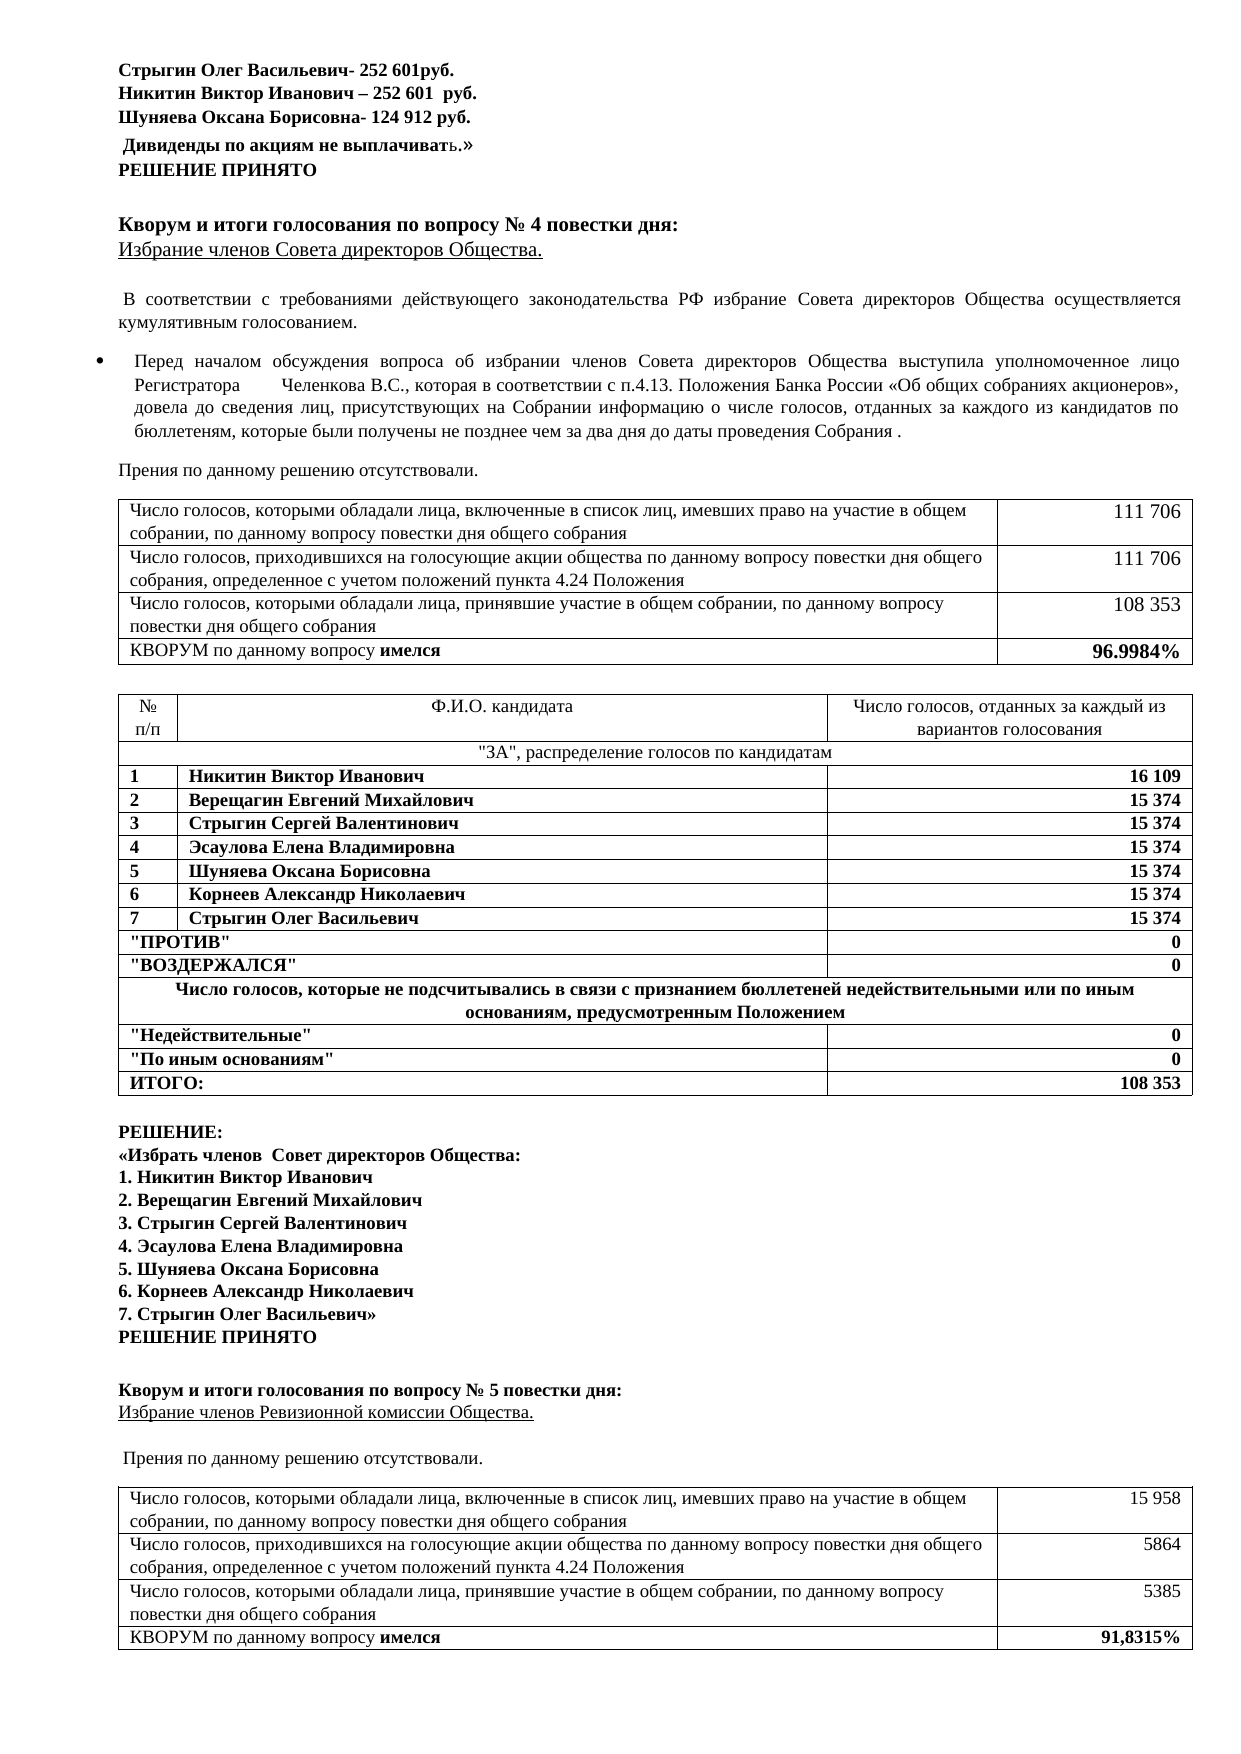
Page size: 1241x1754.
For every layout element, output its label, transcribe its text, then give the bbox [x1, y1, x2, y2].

table_cell 7 [119, 908, 177, 930]
table_header Число голосов, которыми обладали лица, включенные в список лиц, имевших право на участие в общем собрании, по данному вопросу повестки дня общего собрания [119, 1488, 997, 1533]
table_cell Стрыгин Олег Васильевич [178, 908, 827, 930]
table_header № п/п [119, 695, 177, 741]
text Прения по данному решению отсутствовали. [118, 1447, 1181, 1468]
table_cell 108 353 [828, 1072, 1192, 1095]
table_cell Число голосов, которыми обладали лица, принявшие участие в общем собрании, по данному вопросу повестки дня общего собрания [119, 1580, 997, 1626]
table_cell 1 [119, 766, 177, 788]
table_cell 0 [828, 955, 1192, 977]
table_cell "ЗА", распределение голосов по кандидатам [119, 742, 1192, 764]
table_cell Число голосов, приходившихся на голосующие акции общества по данному вопросу повестки дня общего собрания, определенное с учетом положений пункта 4.24 Положения [119, 1534, 997, 1579]
table_cell "ВОЗДЕРЖАЛСЯ" [119, 955, 827, 977]
text 5. Шуняева Оксана Борисовна [118, 1257, 1181, 1279]
text 2. Верещагин Евгений Михайлович [118, 1189, 1181, 1211]
text В соответствии с требованиями действующего законодательства РФ избрание Совета директоров Общества осуществляется кумулятивным голосованием. [118, 288, 1181, 332]
table_cell 15 374 [828, 908, 1192, 930]
table_header Число голосов, которыми обладали лица, включенные в список лиц, имевших право на участие в общем собрании, по данному вопросу повестки дня общего собрания [119, 500, 997, 545]
table_cell Верещагин Евгений Михайлович [178, 789, 827, 812]
text РЕШЕНИЕ ПРИНЯТО [118, 1326, 1181, 1347]
text Избрание членов Совета директоров Общества. [118, 237, 1181, 261]
table_cell 15 374 [828, 813, 1192, 835]
table_cell Число голосов, которыми обладали лица, принявшие участие в общем собрании, по данному вопросу повестки дня общего собрания [119, 593, 997, 638]
text Шуняева Оксана Борисовна- 124 912 руб. [118, 106, 1181, 127]
table_cell "Недействительные" [119, 1025, 827, 1047]
text РЕШЕНИЕ: [118, 1121, 1181, 1142]
table_cell Эсаулова Елена Владимировна [178, 836, 827, 859]
table_cell КВОРУМ по данному вопросу имелся [119, 639, 997, 664]
text 7. Стрыгин Олег Васильевич» [118, 1303, 1181, 1325]
text Никитин Виктор Иванович – 252 601 руб. [118, 82, 1181, 104]
table_cell Корнеев Александр Николаевич [178, 884, 827, 906]
text Стрыгин Олег Васильевич- 252 601руб. [118, 59, 1181, 81]
table_cell "По иным основаниям" [119, 1049, 827, 1071]
table_cell 4 [119, 836, 177, 859]
table_cell 5 [119, 860, 177, 883]
table_cell 15 374 [828, 860, 1192, 883]
text 4. Эсаулова Елена Владимировна [118, 1235, 1181, 1256]
table_cell 15 374 [828, 836, 1192, 859]
table_header Число голосов, отданных за каждый из вариантов голосования [828, 695, 1192, 741]
table_cell Никитин Виктор Иванович [178, 766, 827, 788]
table_cell 3 [119, 813, 177, 835]
text 1. Никитин Виктор Иванович [118, 1166, 1181, 1188]
list Перед началом обсуждения вопроса об избрании членов Совета директоров Общества выступила уполномоченное лицо Регистратора Челенкова В.С., которая в соответствии с п.4.13. Положения Банка России «Об общих собраниях акционеров», довела до сведения лиц, присутствующих на Собрании информацию о числе голосов, отданных за каждого из кандидатов по бюллетеням, которые были получены не позднее чем за два дня до даты проведения Собрания . [97, 350, 1181, 441]
text РЕШЕНИЕ ПРИНЯТО [118, 159, 1181, 181]
text Дивиденды по акциям не выплачивать.» [118, 129, 1181, 157]
text «Избрать членов Совет директоров Общества: [118, 1143, 1181, 1165]
table_cell 108 353 [998, 593, 1192, 638]
table_cell Число голосов, которые не подсчитывались в связи с признанием бюллетеней недействительными или по иным основаниям, предусмотренным Положением [119, 978, 1192, 1024]
table_cell "ПРОТИВ" [119, 931, 827, 954]
table_cell 15 374 [828, 789, 1192, 812]
text Кворум и итоги голосования по вопросу № 4 повестки дня: [118, 212, 1181, 236]
table_cell 96.9984% [998, 639, 1192, 664]
table_cell 111 706 [998, 546, 1192, 592]
table_cell 15 374 [828, 884, 1192, 906]
table_cell 5864 [998, 1534, 1192, 1579]
table_cell Число голосов, приходившихся на голосующие акции общества по данному вопросу повестки дня общего собрания, определенное с учетом положений пункта 4.24 Положения [119, 546, 997, 592]
text Избрание членов Ревизионной комиссии Общества. [118, 1401, 1181, 1423]
table_header 15 958 [998, 1488, 1192, 1533]
table_cell 5385 [998, 1580, 1192, 1626]
table_cell Шуняева Оксана Борисовна [178, 860, 827, 883]
text 6. Корнеев Александр Николаевич [118, 1280, 1181, 1302]
table_cell Стрыгин Сергей Валентинович [178, 813, 827, 835]
table_cell 0 [828, 1025, 1192, 1047]
table_header Ф.И.О. кандидата [178, 695, 827, 741]
table_header 111 706 [998, 500, 1192, 545]
table_cell КВОРУМ по данному вопросу имелся [119, 1627, 997, 1649]
table_cell 0 [828, 1049, 1192, 1071]
text 3. Стрыгин Сергей Валентинович [118, 1212, 1181, 1233]
table_cell 2 [119, 789, 177, 812]
text Кворум и итоги голосования по вопросу № 5 повестки дня: [118, 1378, 1181, 1400]
table_cell 16 109 [828, 766, 1192, 788]
table_cell 91,8315% [998, 1627, 1192, 1649]
text Прения по данному решению отсутствовали. [118, 459, 1181, 481]
table_cell 0 [828, 931, 1192, 954]
table_cell ИТОГО: [119, 1072, 827, 1095]
table_cell 6 [119, 884, 177, 906]
